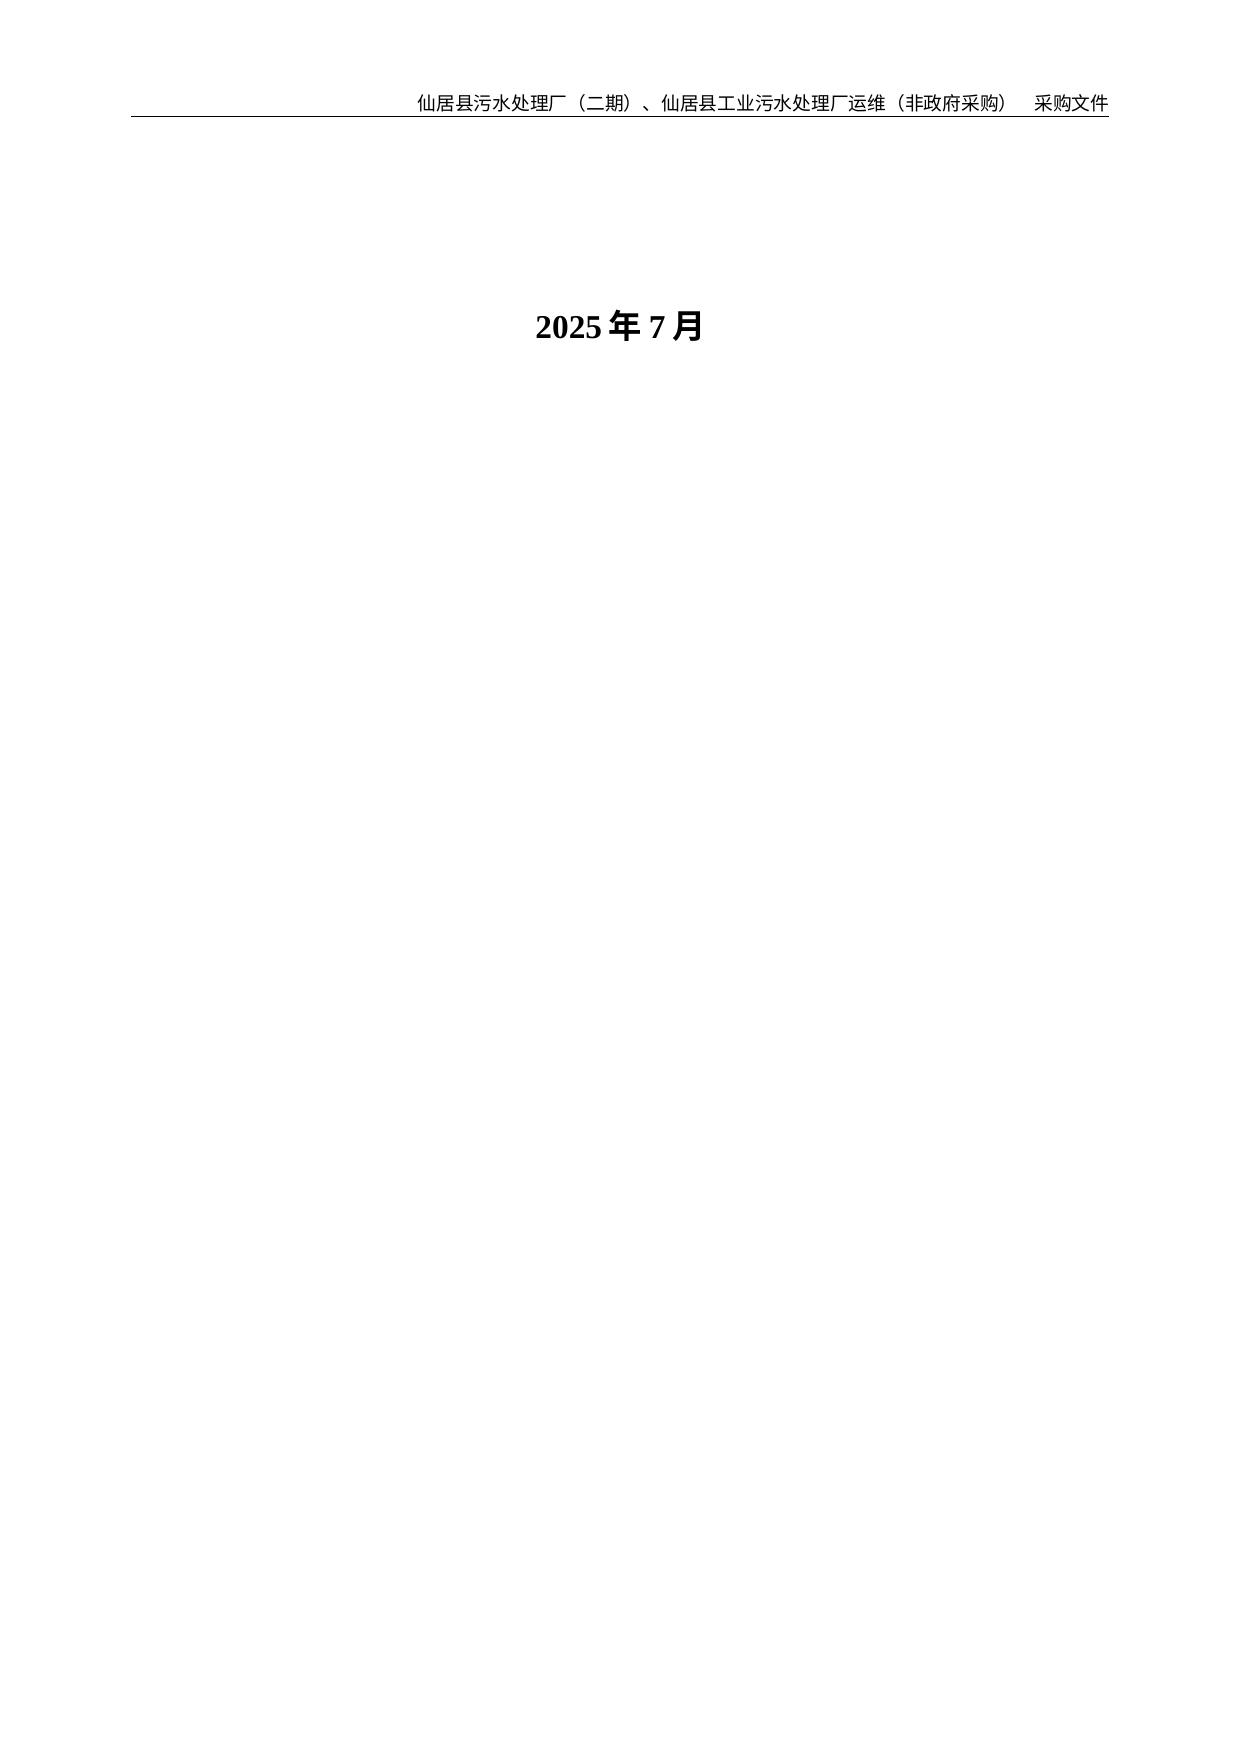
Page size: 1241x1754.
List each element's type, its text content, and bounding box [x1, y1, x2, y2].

text 2025年7月 [131, 292, 1109, 357]
